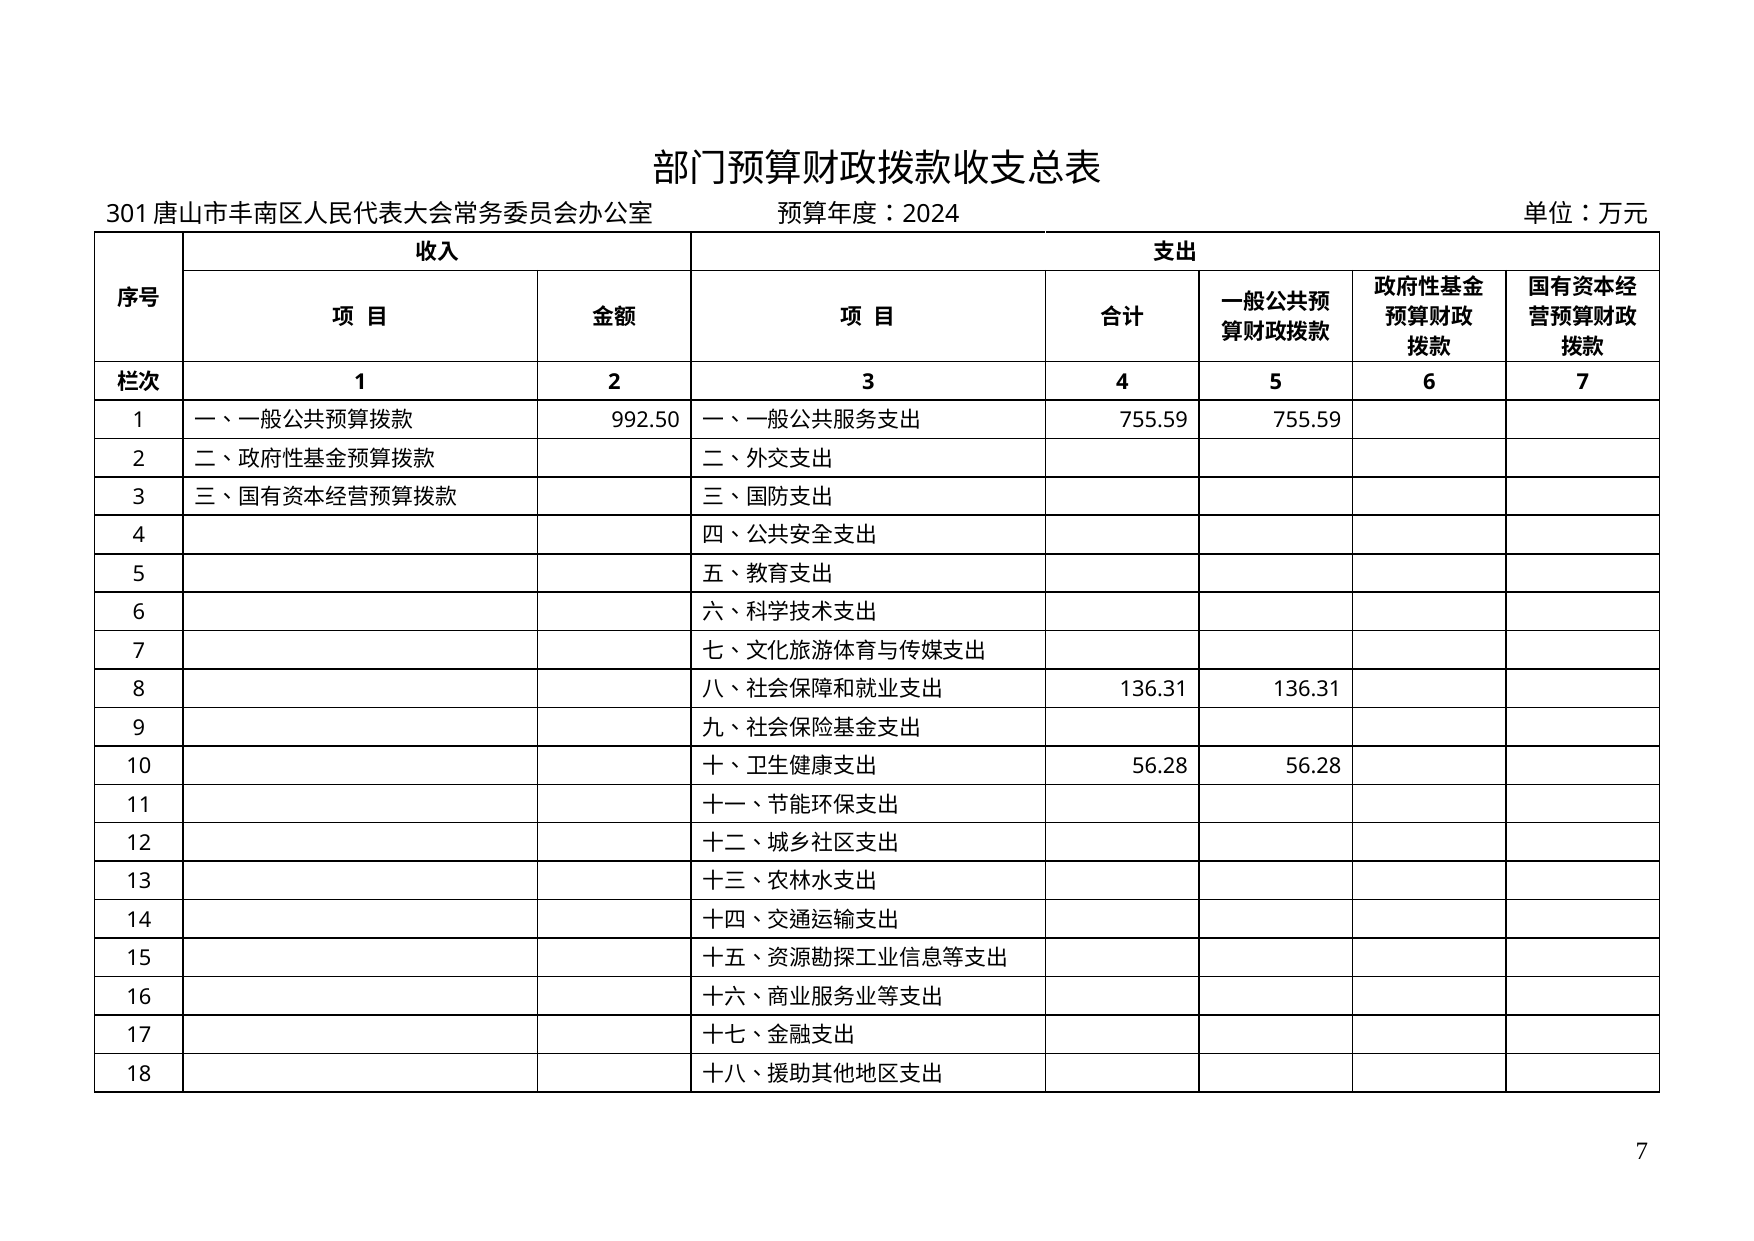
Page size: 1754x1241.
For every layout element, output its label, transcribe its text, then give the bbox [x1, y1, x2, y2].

table_cell [1046, 823, 1198, 860]
table_cell [1507, 478, 1659, 514]
table_cell [184, 670, 537, 707]
table_cell 18 [95, 1054, 182, 1091]
table_cell [184, 977, 537, 1014]
table_cell [538, 631, 690, 668]
table_cell 九、社会保险基金支出 [692, 708, 1045, 745]
table_cell [1046, 593, 1198, 630]
table_cell [1353, 670, 1505, 707]
table_cell 二、外交支出 [692, 439, 1045, 476]
table_cell [1353, 747, 1505, 783]
table_cell 十七、金融支出 [692, 1016, 1045, 1052]
table_cell [1507, 977, 1659, 1014]
table_cell [1507, 1016, 1659, 1052]
table_cell [184, 708, 537, 745]
table_cell [538, 1016, 690, 1052]
table_cell [1507, 900, 1659, 937]
table_cell [1353, 401, 1505, 437]
table_cell [538, 862, 690, 899]
table_cell 项 目 [692, 271, 1045, 361]
table_header 预算年度：2024 [692, 195, 1045, 231]
table_cell [1353, 823, 1505, 860]
table_cell 十六、商业服务业等支出 [692, 977, 1045, 1014]
table_cell [184, 823, 537, 860]
table_cell [538, 593, 690, 630]
table_cell 2 [95, 439, 182, 476]
table_cell [1046, 862, 1198, 899]
table_cell [538, 823, 690, 860]
table_cell [538, 708, 690, 745]
table_cell [1200, 977, 1352, 1014]
table_cell 十五、资源勘探工业信息等支出 [692, 939, 1045, 976]
table_cell [1507, 862, 1659, 899]
table_cell [1046, 1054, 1198, 1091]
table_cell [1353, 900, 1505, 937]
table_cell [1353, 516, 1505, 553]
table_cell [1046, 977, 1198, 1014]
table_cell 3 [95, 478, 182, 514]
table_cell [538, 439, 690, 476]
table_cell 三、国防支出 [692, 478, 1045, 514]
table_cell [1200, 939, 1352, 976]
table_cell [1353, 1016, 1505, 1052]
table_cell 支出 [692, 233, 1659, 270]
table_cell [1507, 555, 1659, 591]
table_cell [1353, 939, 1505, 976]
table_cell 14 [95, 900, 182, 937]
table_cell [1507, 708, 1659, 745]
table_cell [538, 1054, 690, 1091]
table_cell [184, 785, 537, 822]
table_cell 755.59 [1046, 401, 1198, 437]
table_cell [538, 747, 690, 783]
table_cell 十二、城乡社区支出 [692, 823, 1045, 860]
table_cell 五、教育支出 [692, 555, 1045, 591]
table_cell 15 [95, 939, 182, 976]
table_cell 收入 [184, 233, 690, 270]
table_cell 136.31 [1046, 670, 1198, 707]
table_cell [1507, 823, 1659, 860]
table_cell [1046, 785, 1198, 822]
table_cell [1200, 785, 1352, 822]
table_cell 5 [95, 555, 182, 591]
table_cell [184, 747, 537, 783]
table_cell [538, 785, 690, 822]
table_cell [1200, 516, 1352, 553]
table_cell [1353, 862, 1505, 899]
table_cell 国有资本经营预算财政拨款 [1507, 271, 1659, 361]
table_cell [1200, 1054, 1352, 1091]
table_cell 十三、农林水支出 [692, 862, 1045, 899]
table_cell [1200, 708, 1352, 745]
table_cell [1046, 631, 1198, 668]
table_cell [1200, 862, 1352, 899]
table_cell 项 目 [184, 271, 537, 361]
table_cell [1353, 708, 1505, 745]
table_cell [1046, 478, 1198, 514]
table_cell 合计 [1046, 271, 1198, 361]
table_cell [1353, 1054, 1505, 1091]
table_cell 992.50 [538, 401, 690, 437]
table_cell 17 [95, 1016, 182, 1052]
table_cell 栏次 [95, 362, 182, 399]
table_cell 8 [95, 670, 182, 707]
table_cell [184, 1016, 537, 1052]
table_cell 七、文化旅游体育与传媒支出 [692, 631, 1045, 668]
table_cell [1353, 593, 1505, 630]
table_cell [1507, 939, 1659, 976]
table_cell 八、社会保障和就业支出 [692, 670, 1045, 707]
table_cell [1507, 439, 1659, 476]
table_cell [538, 670, 690, 707]
table_cell 10 [95, 747, 182, 783]
table_cell [184, 862, 537, 899]
table_cell 十四、交通运输支出 [692, 900, 1045, 937]
table_cell 一、一般公共预算拨款 [184, 401, 537, 437]
table_cell [1507, 631, 1659, 668]
table_cell [1046, 439, 1198, 476]
table_cell 二、政府性基金预算拨款 [184, 439, 537, 476]
table_cell 4 [1046, 362, 1198, 399]
table_cell [1353, 555, 1505, 591]
table_cell 十一、节能环保支出 [692, 785, 1045, 822]
table_cell 一般公共预算财政拨款 [1200, 271, 1352, 361]
table_cell [184, 631, 537, 668]
table_cell [184, 593, 537, 630]
table_cell [1507, 785, 1659, 822]
table_cell [184, 516, 537, 553]
table_cell 六、科学技术支出 [692, 593, 1045, 630]
table_cell [1507, 401, 1659, 437]
table_cell [538, 555, 690, 591]
table_cell [538, 900, 690, 937]
table_cell [1200, 823, 1352, 860]
table_cell [1046, 555, 1198, 591]
table_cell [1046, 900, 1198, 937]
table_cell [1353, 631, 1505, 668]
table_cell [1200, 631, 1352, 668]
table_cell 金额 [538, 271, 690, 361]
table_cell 十八、援助其他地区支出 [692, 1054, 1045, 1091]
table_cell 3 [692, 362, 1045, 399]
table_cell 9 [95, 708, 182, 745]
table_cell [184, 939, 537, 976]
table_cell [1200, 593, 1352, 630]
table_cell [184, 555, 537, 591]
table_cell 136.31 [1200, 670, 1352, 707]
table_cell 一、一般公共服务支出 [692, 401, 1045, 437]
table_cell [1046, 1016, 1198, 1052]
table_cell [1046, 708, 1198, 745]
table_cell [538, 939, 690, 976]
table_cell 56.28 [1046, 747, 1198, 783]
table_cell 12 [95, 823, 182, 860]
table_cell [1507, 670, 1659, 707]
table_cell 十、卫生健康支出 [692, 747, 1045, 783]
table_cell 序号 [95, 233, 182, 361]
table_cell 16 [95, 977, 182, 1014]
table_header 单位：万元 [1046, 195, 1659, 231]
text 部门预算财政拨款收支总表 [106, 142, 1648, 193]
table_cell [1200, 478, 1352, 514]
table_cell [1507, 747, 1659, 783]
table_cell [538, 516, 690, 553]
table_cell 5 [1200, 362, 1352, 399]
table_cell [1200, 900, 1352, 937]
table_cell 四、公共安全支出 [692, 516, 1045, 553]
table_cell [1200, 555, 1352, 591]
table_cell 1 [184, 362, 537, 399]
table_cell [1353, 977, 1505, 1014]
table_cell [1507, 516, 1659, 553]
table_cell 1 [95, 401, 182, 437]
table_cell [184, 1054, 537, 1091]
table_cell 4 [95, 516, 182, 553]
table_cell 三、国有资本经营预算拨款 [184, 478, 537, 514]
table_cell 11 [95, 785, 182, 822]
table_cell [1353, 478, 1505, 514]
table_cell [1353, 785, 1505, 822]
table_cell [184, 900, 537, 937]
table_cell 6 [1353, 362, 1505, 399]
table_cell 755.59 [1200, 401, 1352, 437]
table_cell [538, 478, 690, 514]
table_cell [1200, 1016, 1352, 1052]
table_cell [1046, 939, 1198, 976]
table_cell 13 [95, 862, 182, 899]
table_cell 56.28 [1200, 747, 1352, 783]
table_cell [1507, 1054, 1659, 1091]
table_cell 7 [95, 631, 182, 668]
table_cell [1046, 516, 1198, 553]
table_cell [1200, 439, 1352, 476]
table_cell 政府性基金预算财政 拨款 [1353, 271, 1505, 361]
table_cell [1353, 439, 1505, 476]
table_header 301唐山市丰南区人民代表大会常务委员会办公室 [95, 195, 690, 231]
table_cell 6 [95, 593, 182, 630]
table_cell 7 [1507, 362, 1659, 399]
table_cell [538, 977, 690, 1014]
table_cell 2 [538, 362, 690, 399]
table_cell [1507, 593, 1659, 630]
